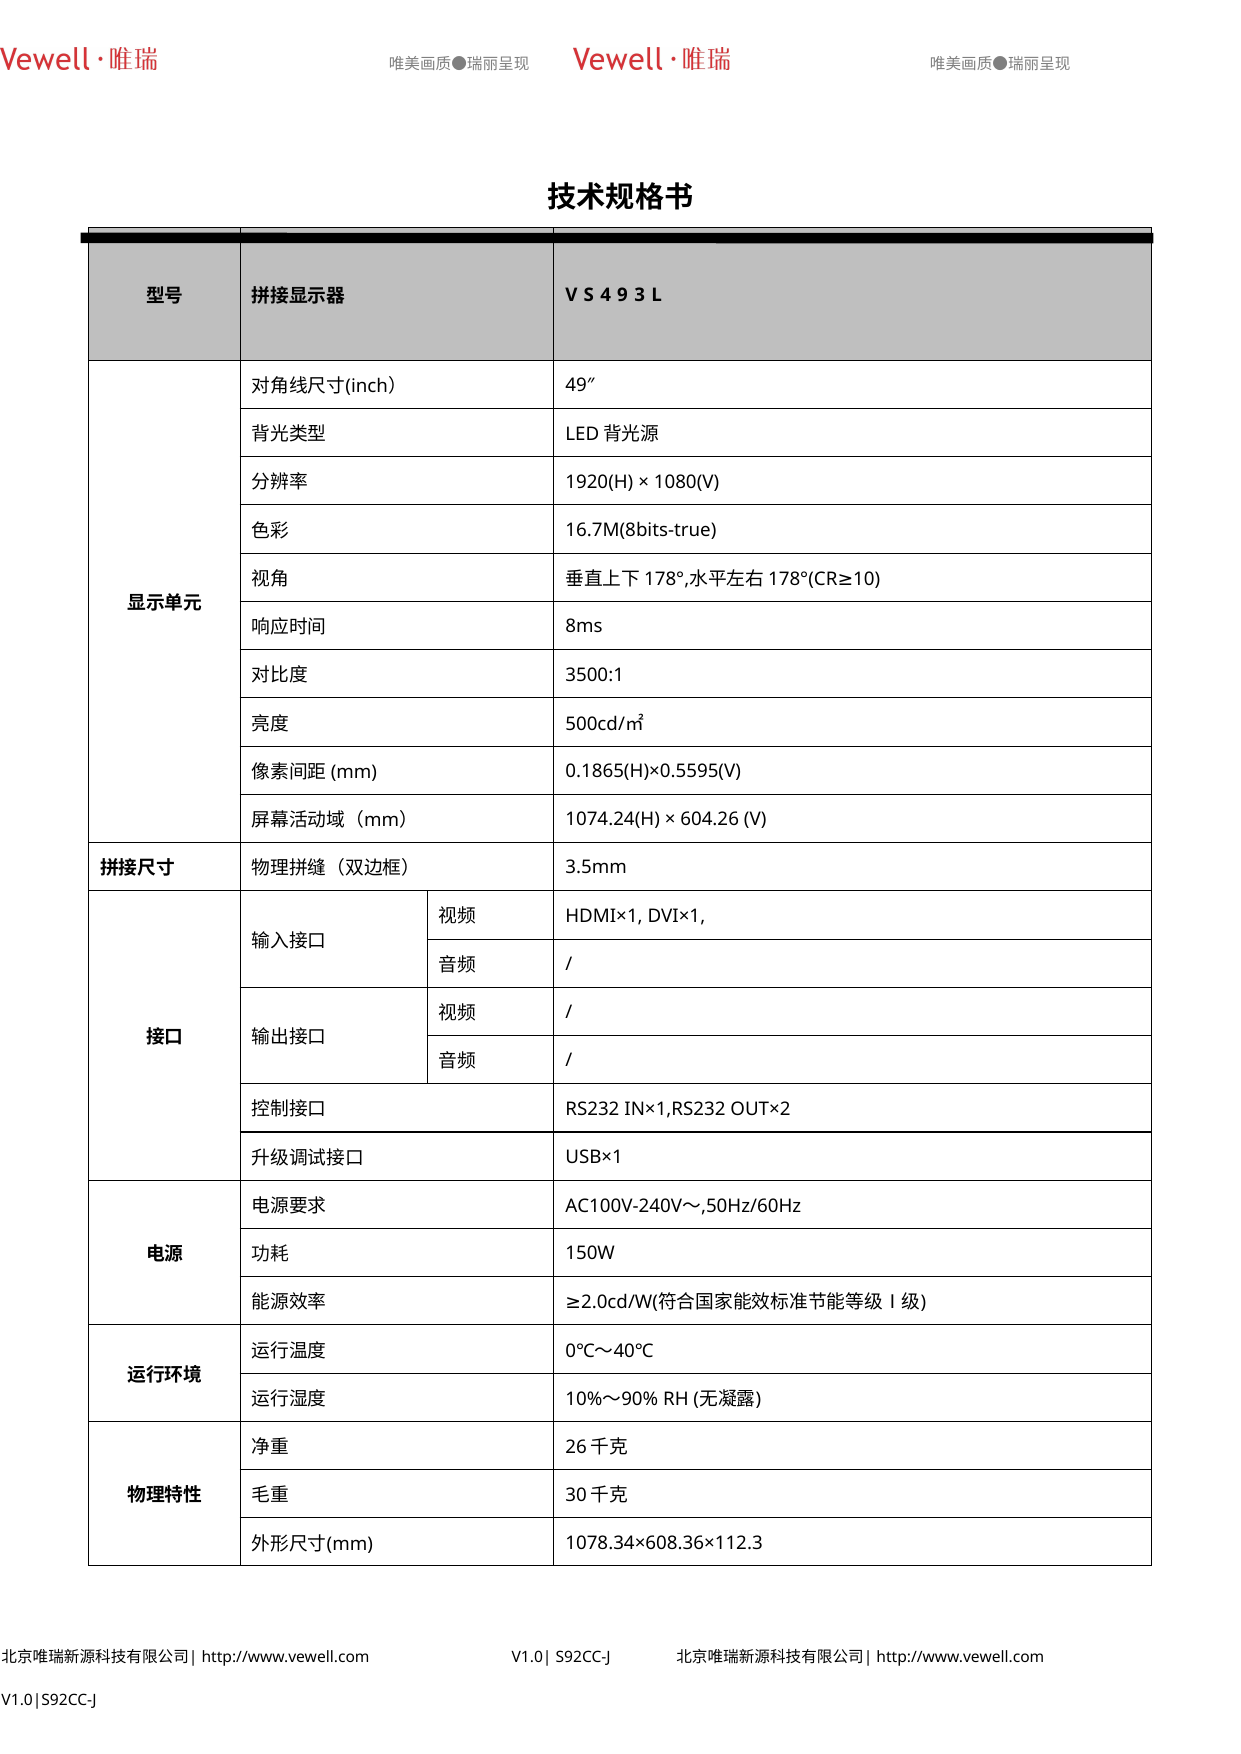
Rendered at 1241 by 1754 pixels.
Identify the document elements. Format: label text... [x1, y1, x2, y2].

table_cell 49″ [554, 361, 1151, 408]
table_cell 电源 [89, 1181, 240, 1324]
table_cell HDMI×1, DVI×1, [554, 891, 1151, 938]
table_cell 运行环境 [89, 1325, 240, 1421]
table_cell 8ms [554, 602, 1151, 649]
table_cell 亮度 [241, 698, 553, 746]
table_cell ≥2.0cd/W(符合国家能效标准节能等级Ⅰ级) [554, 1277, 1151, 1324]
table_cell 色彩 [241, 505, 553, 553]
table_cell 显示单元 [89, 361, 240, 842]
table_cell 26千克 [554, 1422, 1151, 1469]
table_cell 控制接口 [241, 1084, 553, 1131]
table_cell RS232 IN×1,RS232 OUT×2 [554, 1084, 1151, 1131]
table_cell 升级调试接口 [241, 1133, 553, 1179]
table_header 型号 [89, 244, 240, 360]
text 技术规格书 [89, 162, 1152, 227]
table_cell 500cd/㎡ [554, 698, 1151, 746]
table_cell 物理特性 [89, 1422, 240, 1565]
table_cell 1078.34×608.36×112.3 [554, 1518, 1151, 1565]
table_cell 屏幕活动域（mm） [241, 795, 553, 842]
table_cell 150W [554, 1229, 1151, 1276]
table_cell 0℃～40℃ [554, 1325, 1151, 1372]
table_cell 像素间距 (mm) [241, 747, 553, 794]
table_cell / [554, 988, 1151, 1035]
table_cell 视角 [241, 554, 553, 601]
table_cell 物理拼缝（双边框） [241, 843, 553, 890]
table_cell / [554, 1036, 1151, 1083]
table_cell 10%～90% RH (无凝露) [554, 1374, 1151, 1421]
table_cell 输出接口 [241, 988, 427, 1083]
table_cell 运行温度 [241, 1325, 553, 1372]
table_cell 1920(H) × 1080(V) [554, 457, 1151, 504]
table_header 拼接显示器 [241, 244, 553, 360]
table_cell 功耗 [241, 1229, 553, 1276]
table_cell 30千克 [554, 1470, 1151, 1517]
table_cell / [554, 940, 1151, 987]
table_cell 背光类型 [241, 409, 553, 456]
table_cell 响应时间 [241, 602, 553, 649]
table_cell 拼接尺寸 [89, 843, 240, 890]
table_cell 音频 [428, 1036, 553, 1083]
table_cell 电源要求 [241, 1181, 553, 1228]
table_cell LED背光源 [554, 409, 1151, 456]
table_header VS493L [554, 244, 1151, 360]
table_cell 3500:1 [554, 650, 1151, 697]
table_cell 1074.24(H) × 604.26 (V) [554, 795, 1151, 842]
table_cell 视频 [428, 891, 553, 938]
picture [573, 47, 730, 70]
table_cell 分辨率 [241, 457, 553, 504]
table_cell 运行湿度 [241, 1374, 553, 1421]
table_cell 接口 [89, 891, 240, 1179]
table_cell 对比度 [241, 650, 553, 697]
picture [0, 47, 157, 70]
table_cell USB×1 [554, 1133, 1151, 1179]
table_cell 垂直上下178°,水平左右178°(CR≥10) [554, 554, 1151, 601]
table_cell 毛重 [241, 1470, 553, 1517]
table_cell 0.1865(H)×0.5595(V) [554, 747, 1151, 794]
table_cell 能源效率 [241, 1277, 553, 1324]
table_cell AC100V-240V～,50Hz/60Hz [554, 1181, 1151, 1228]
table_cell 输入接口 [241, 891, 427, 987]
table_cell 音频 [428, 940, 553, 987]
table_cell 对角线尺寸(inch） [241, 361, 553, 408]
table_cell 视频 [428, 988, 553, 1035]
table_cell 外形尺寸(mm) [241, 1518, 553, 1565]
table_cell 3.5mm [554, 843, 1151, 890]
table_cell 净重 [241, 1422, 553, 1469]
table_cell 16.7M(8bits-true) [554, 505, 1151, 553]
